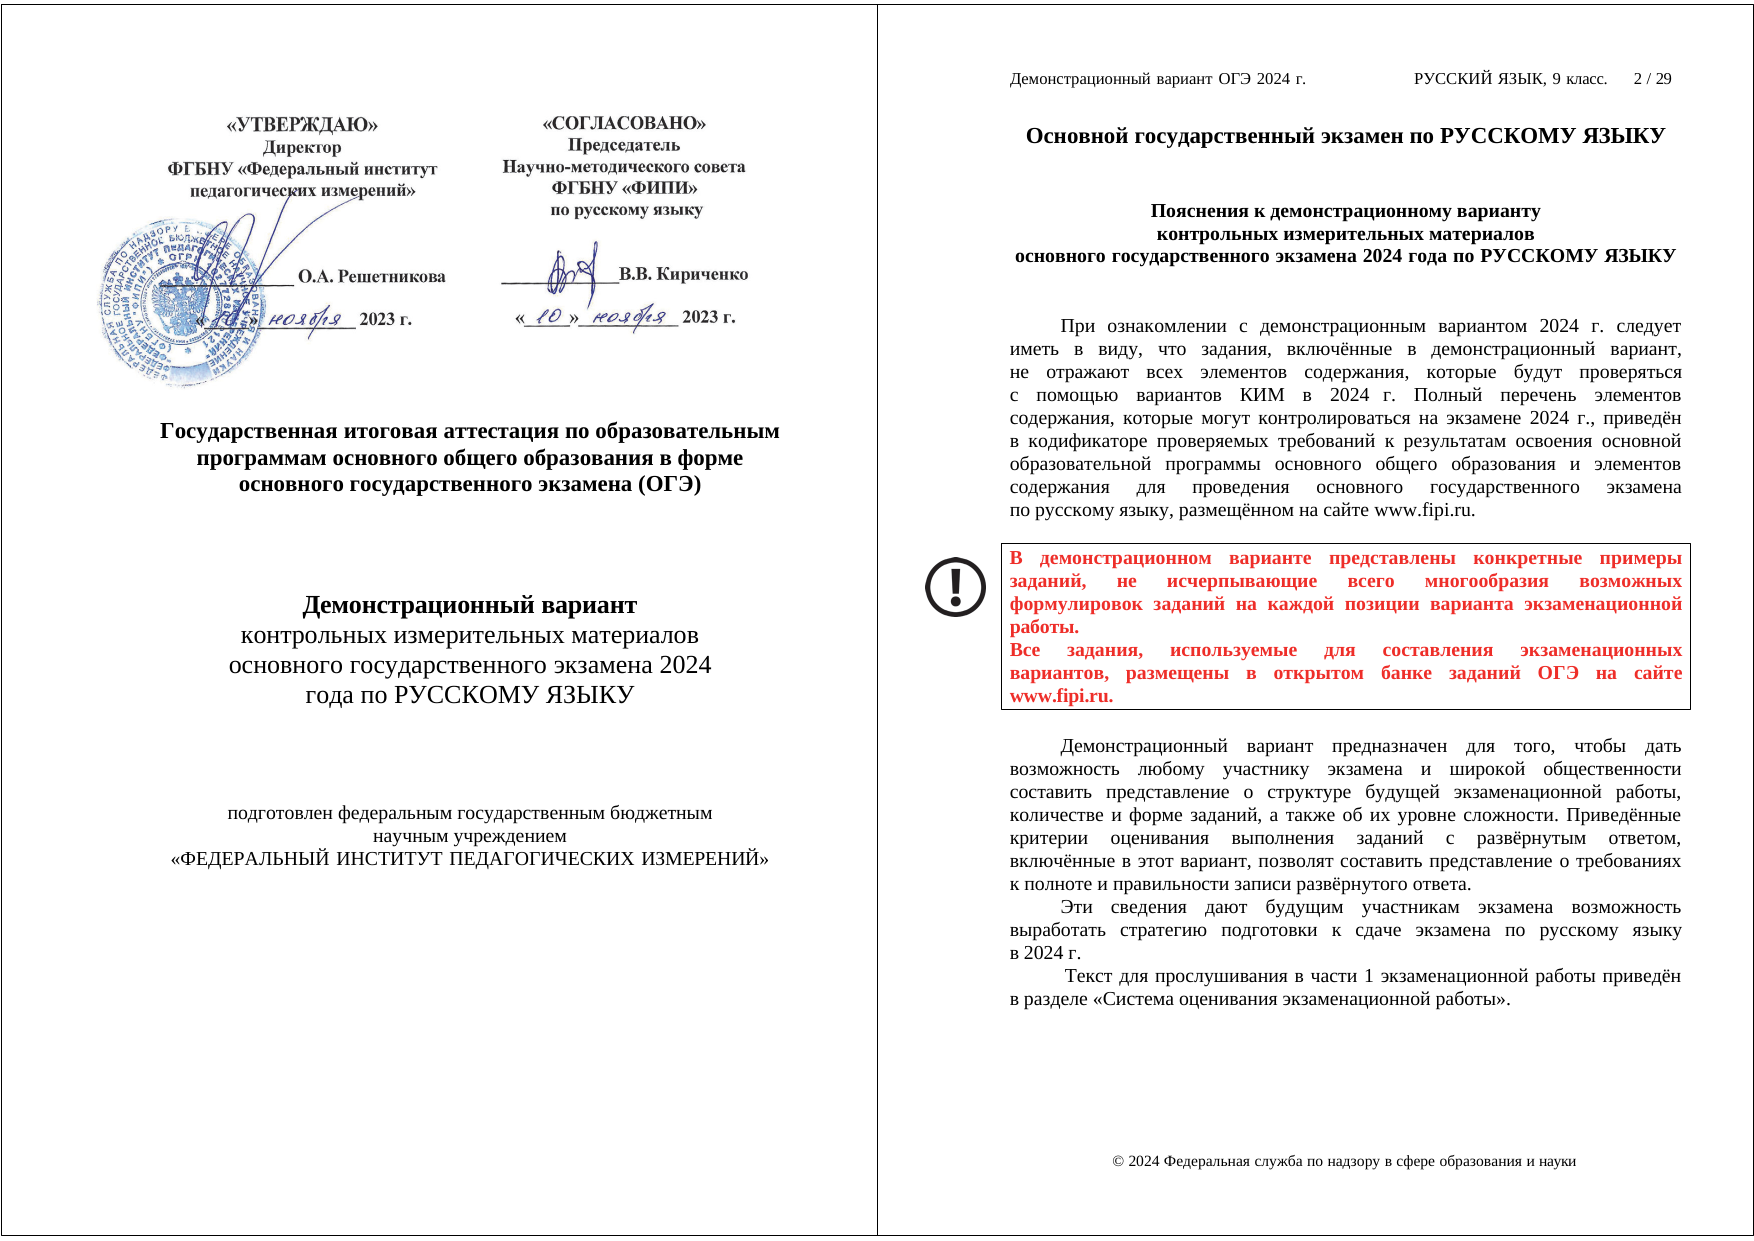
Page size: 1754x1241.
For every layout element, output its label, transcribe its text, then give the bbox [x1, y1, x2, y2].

text Основной государственный экзамен по РУССКОМУ ЯЗЫКУ [990, 122, 1702, 149]
text подготовлен федеральным государственным бюджетным научным учреждением [191, 801, 748, 847]
picture [88, 96, 761, 395]
text Пояснения к демонстрационному варианту контрольных измерительных материалов [1092, 199, 1600, 244]
title Демонстрационный вариант [155, 589, 784, 619]
text Эти сведения дают будущим участникам экзамена возможность выработать стратегию подготовки к сдаче экзамена по русскому языку в 2024 г. [1009, 895, 1682, 963]
text контрольных измерительных материалов основного государственного экзамена 2024 года по РУССКОМУ ЯЗЫКУ [202, 619, 737, 709]
text основного государственного экзамена 2024 года по РУССКОМУ ЯЗЫКУ [990, 245, 1702, 267]
text Демонстрационный вариант ОГЭ 2024 г. РУССКИЙ ЯЗЫК, 9 класс. 2 / 29 [1010, 69, 1702, 88]
picture [925, 557, 986, 617]
text При ознакомлении с демонстрационным вариантом 2024 г. следует иметь в виду, что задания, включённые в демонстрационный вариант, не отражают всех элементов содержания, которые будут проверяться с помощью вариантов КИМ в 2024 г. Полный перечень элементов содержания, которые могут контролироваться на экзамене 2024 г., приведён в кодификаторе проверяемых требований к результатам освоения основной образовательной программы основного общего образования и элементов содержания для проведения основного государственного экзамена по русскому языку, размещённом на сайте www.fipi.ru. [1009, 314, 1682, 521]
text «ФЕДЕРАЛЬНЫЙ ИНСТИТУТ ПЕДАГОГИЧЕСКИХ ИЗМЕРЕНИЙ» [155, 847, 785, 870]
text © 2024 Федеральная служба по надзору в сфере образования и науки [1112, 1151, 1702, 1169]
text Демонстрационный вариант предназначен для того, чтобы дать возможность любому участнику экзамена и широкой общественности составить представление о структуре будущей экзаменационной работы, количестве и форме заданий, а также об их уровне сложности. Приведённые критерии оценивания выполнения заданий с развёрнутым ответом, включённые в этот вариант, позволят составить представление о требованиях к полноте и правильности записи развёрнутого ответа. [1009, 733, 1682, 894]
text Государственная итоговая аттестация по образовательным программам основного общего образования в форме основного государственного экзамена (ОГЭ) [155, 417, 785, 496]
text Текст для прослушивания в части 1 экзаменационной работы приведён в разделе «Система оценивания экзаменационной работы». [1009, 964, 1682, 1009]
